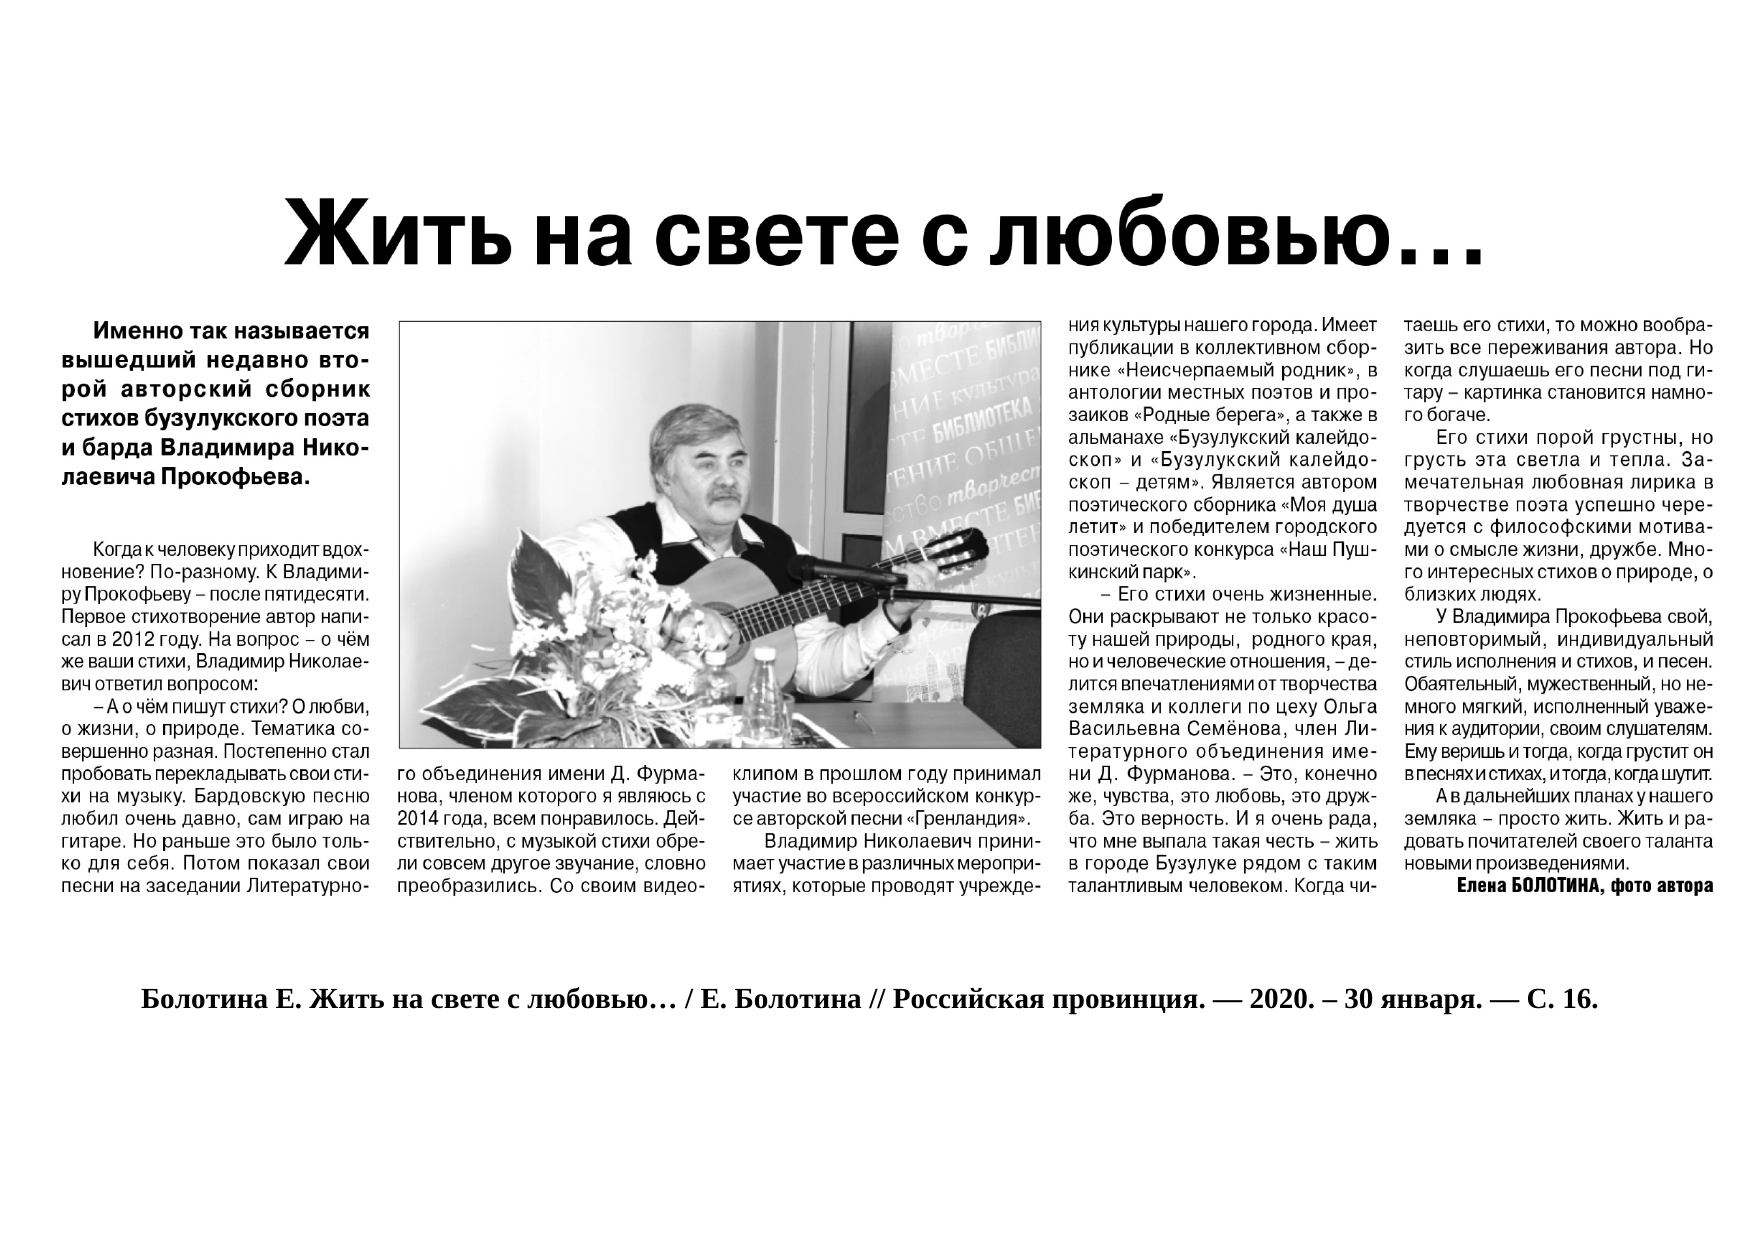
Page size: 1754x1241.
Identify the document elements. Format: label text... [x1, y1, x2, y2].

text Болотина Е. Жить на свете с любовью… / Е. Болотина // Российская провинция. — 2020. – 30 января. — С. 16. [59, 982, 1680, 1015]
picture [41, 177, 1727, 915]
